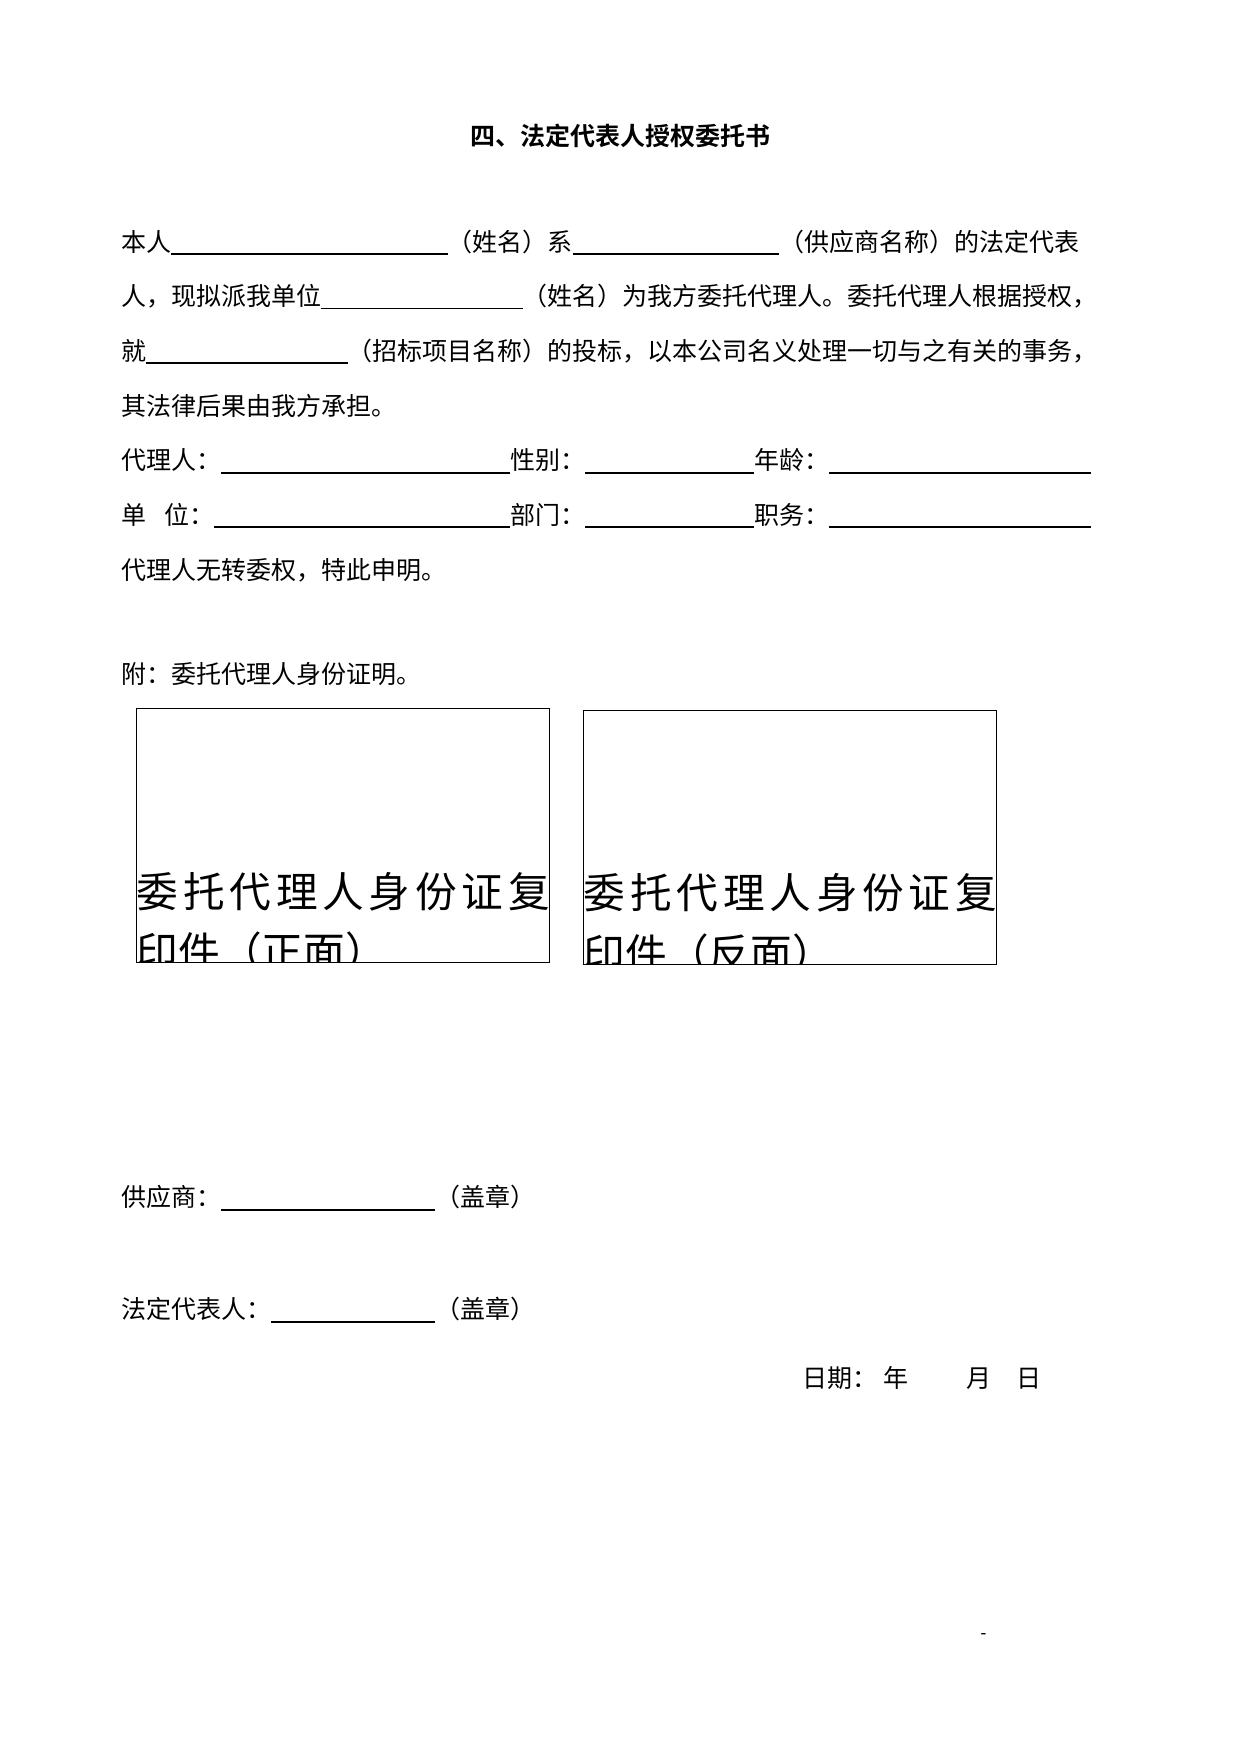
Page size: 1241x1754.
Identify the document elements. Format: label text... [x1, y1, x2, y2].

text 代理人： 性别： 年龄： 单 位： 部门： 职务： 代理人无转委权，特此申明。 [121, 441, 1092, 586]
text 本人 （姓名）系 （供应商名称）的法定代表人，现拟派我单位 （姓名）为我方委托代理人。委托代理人根据授权， 就 （招标项目名称）的投标，以本公司名义处理一切与之有关的事务， 其法律后果由我方承担。 [121, 222, 1098, 422]
text 附：委托代理人身份证明。 [121, 655, 1134, 691]
text 四、法定代表人授权委托书 [121, 116, 1119, 153]
text 法定代表人： （盖章） [121, 1290, 539, 1326]
text 日期： 年 月 日 [802, 1358, 1134, 1395]
text 供应商： （盖章） [121, 1178, 1134, 1214]
